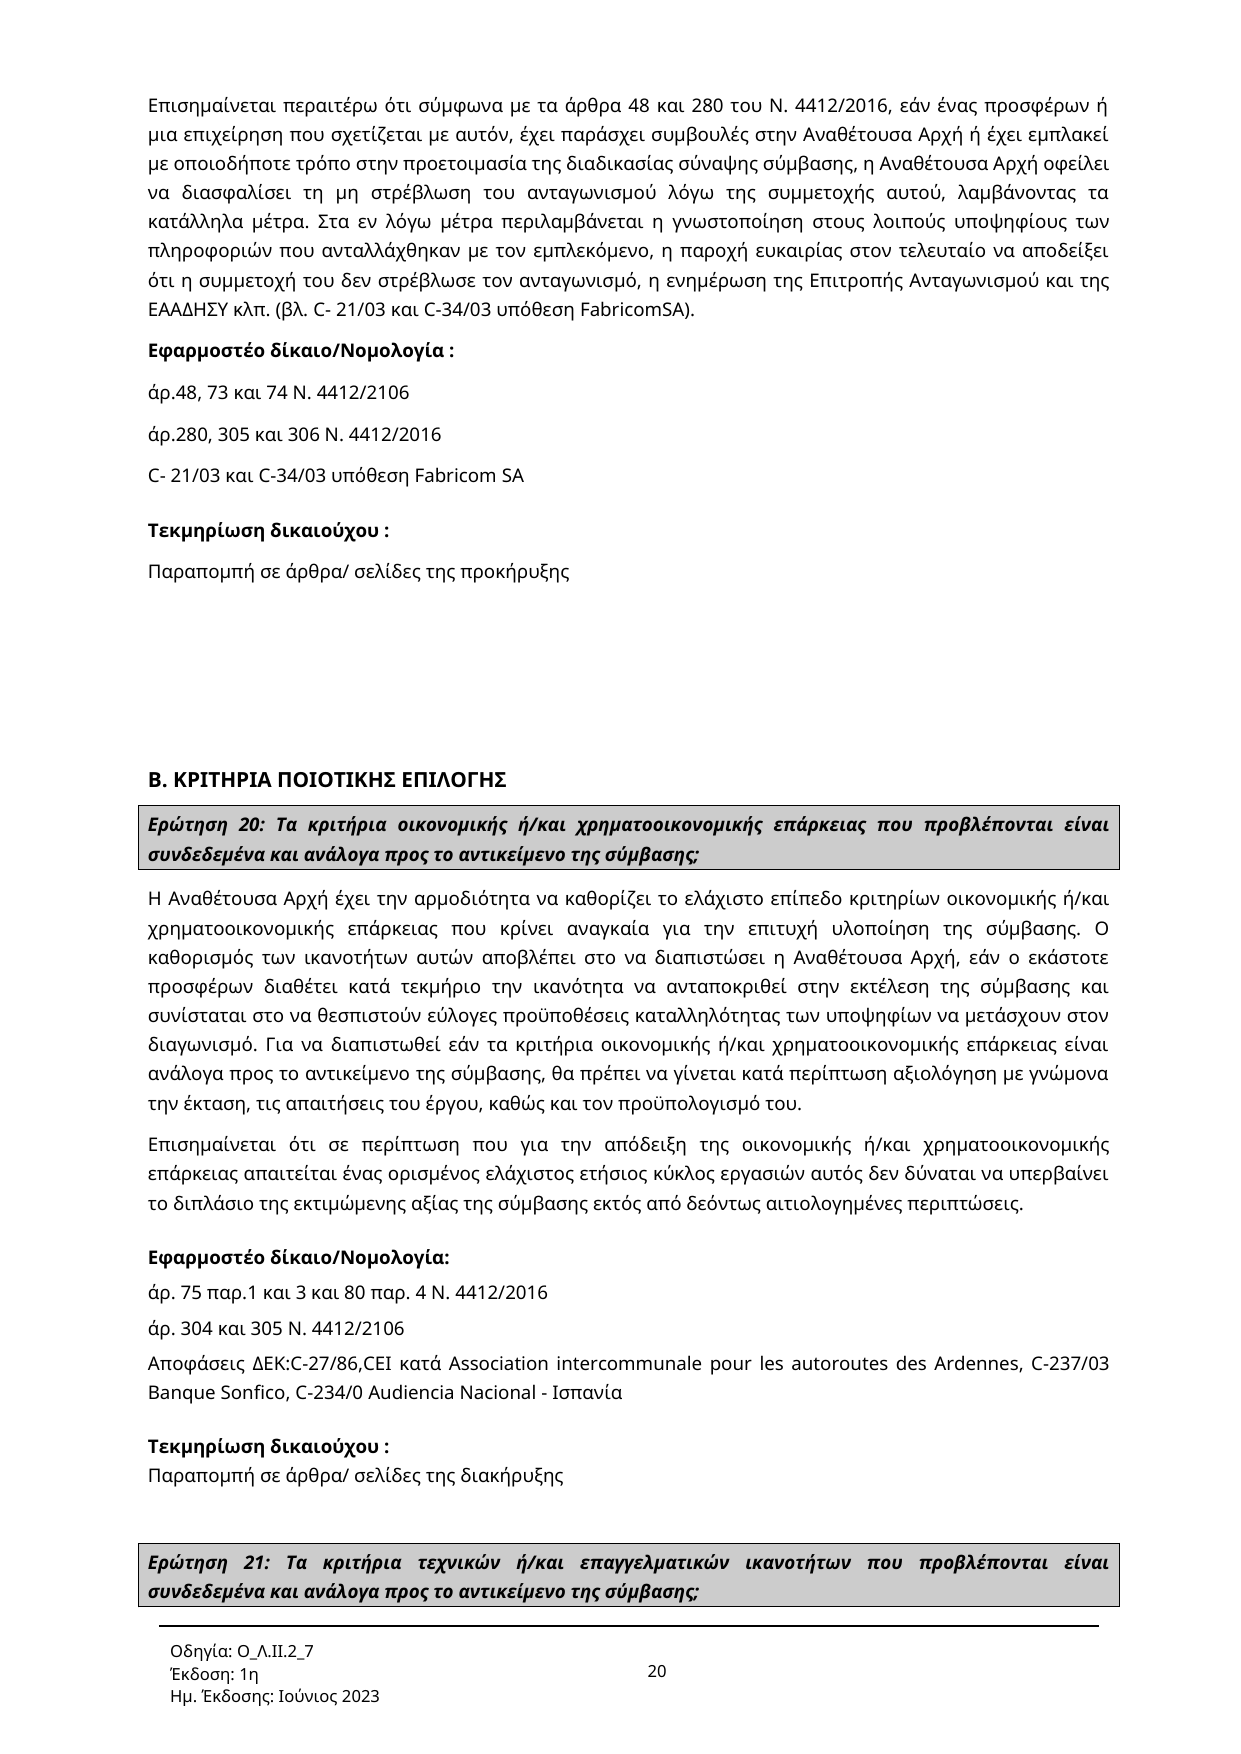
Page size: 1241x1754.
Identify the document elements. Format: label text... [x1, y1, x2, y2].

text άρ. 75 παρ.1 και 3 και 80 παρ. 4 Ν. 4412/2016 [148, 1276, 1110, 1305]
text Η Αναθέτουσα Αρχή έχει την αρμοδιότητα να καθορίζει το ελάχιστο επίπεδο κριτηρίων οικονομικής ή/και χρηματοοικονομικής επάρκειας που κρίνει αναγκαία για την επιτυχή υλοποίηση της σύμβασης. Ο καθορισμός των ικανοτήτων αυτών αποβλέπει στο να διαπιστώσει η Αναθέτουσα Αρχή, εάν ο εκάστοτε προσφέρων διαθέτει κατά τεκμήριο την ικανότητα να ανταποκριθεί στην εκτέλεση της σύμβασης και συνίσταται στο να θεσπιστούν εύλογες προϋποθέσεις καταλληλότητας των υποψηφίων να μετάσχουν στον διαγωνισμό. Για να διαπιστωθεί εάν τα κριτήρια οικονομικής ή/και χρηματοοικονομικής επάρκειας είναι ανάλογα προς το αντικείμενο της σύμβασης, θα πρέπει να γίνεται κατά περίπτωση αξιολόγηση με γνώμονα την έκταση, τις απαιτήσεις του έργου, καθώς και τον προϋπολογισμό του. [148, 882, 1110, 1116]
text άρ. 304 και 305 Ν. 4412/2106 [148, 1312, 1110, 1341]
text Επισημαίνεται ότι σε περίπτωση που για την απόδειξη της οικονομικής ή/και χρηματοοικονομικής επάρκειας απαιτείται ένας ορισμένος ελάχιστος ετήσιος κύκλος εργασιών αυτός δεν δύναται να υπερβαίνει το διπλάσιο της εκτιμώμενης αξίας της σύμβασης εκτός από δεόντως αιτιολογημένες περιπτώσεις. [148, 1128, 1110, 1216]
text Ερώτηση 20: Τα κριτήρια οικονομικής ή/και χρηματοοικονομικής επάρκειας που προβλέπονται είναι συνδεδεμένα και ανάλογα προς το αντικείμενο της σύμβασης; [139, 806, 1119, 869]
text Παραπομπή σε άρθρα/ σελίδες της προκήρυξης [148, 555, 1110, 584]
text άρ.280, 305 και 306 Ν. 4412/2016 [148, 418, 1110, 447]
text Ερώτηση 21: Τα κριτήρια τεχνικών ή/και επαγγελματικών ικανοτήτων που προβλέπονται είναι συνδεδεμένα και ανάλογα προς το αντικείμενο της σύμβασης; [139, 1544, 1119, 1606]
text Αποφάσεις ΔΕΚ:C-27/86,CEI κατά Association intercommunale pour les autoroutes des Ardennes, C-237/03 Banque Sonfico, C-234/0 Audiencia Nacional - Ισπανία [148, 1347, 1110, 1405]
text Παραπομπή σε άρθρα/ σελίδες της διακήρυξης [148, 1459, 1110, 1489]
text άρ.48, 73 και 74 Ν. 4412/2106 [148, 376, 1110, 405]
text Επισημαίνεται περαιτέρω ότι σύμφωνα με τα άρθρα 48 και 280 του Ν. 4412/2016, εάν ένας προσφέρων ή μια επιχείρηση που σχετίζεται με αυτόν, έχει παράσχει συμβουλές στην Αναθέτουσα Αρχή ή έχει εμπλακεί με οποιοδήποτε τρόπο στην προετοιμασία της διαδικασίας σύναψης σύμβασης, η Αναθέτουσα Αρχή οφείλει να διασφαλίσει τη μη στρέβλωση του ανταγωνισμού λόγω της συμμετοχής αυτού, λαμβάνοντας τα κατάλληλα μέτρα. Στα εν λόγω μέτρα περιλαμβάνεται η γνωστοποίηση στους λοιπούς υποψηφίους των πληροφοριών που ανταλλάχθηκαν με τον εμπλεκόμενο, η παροχή ευκαιρίας στον τελευταίο να αποδείξει ότι η συμμετοχή του δεν στρέβλωσε τον ανταγωνισμό, η ενημέρωση της Επιτροπής Ανταγωνισμού και της ΕΑΑΔΗΣΥ κλπ. (βλ. C- 21/03 και C-34/03 υπόθεση FabricomSA). [148, 89, 1110, 322]
text C- 21/03 και C-34/03 υπόθεση Fabricom SA [148, 459, 1110, 489]
text Β. ΚΡΙΤΗΡΙΑ ΠΟΙΟΤΙΚΗΣ ΕΠΙΛΟΓΗΣ [148, 764, 1110, 793]
text Τεκμηρίωση δικαιούχου : [148, 514, 1110, 543]
text Τεκμηρίωση δικαιούχου : [148, 1430, 1110, 1459]
text Εφαρμοστέο δίκαιο/Νομολογία: [148, 1241, 1110, 1270]
text Εφαρμοστέο δίκαιο/Νομολογία : [148, 334, 1110, 364]
